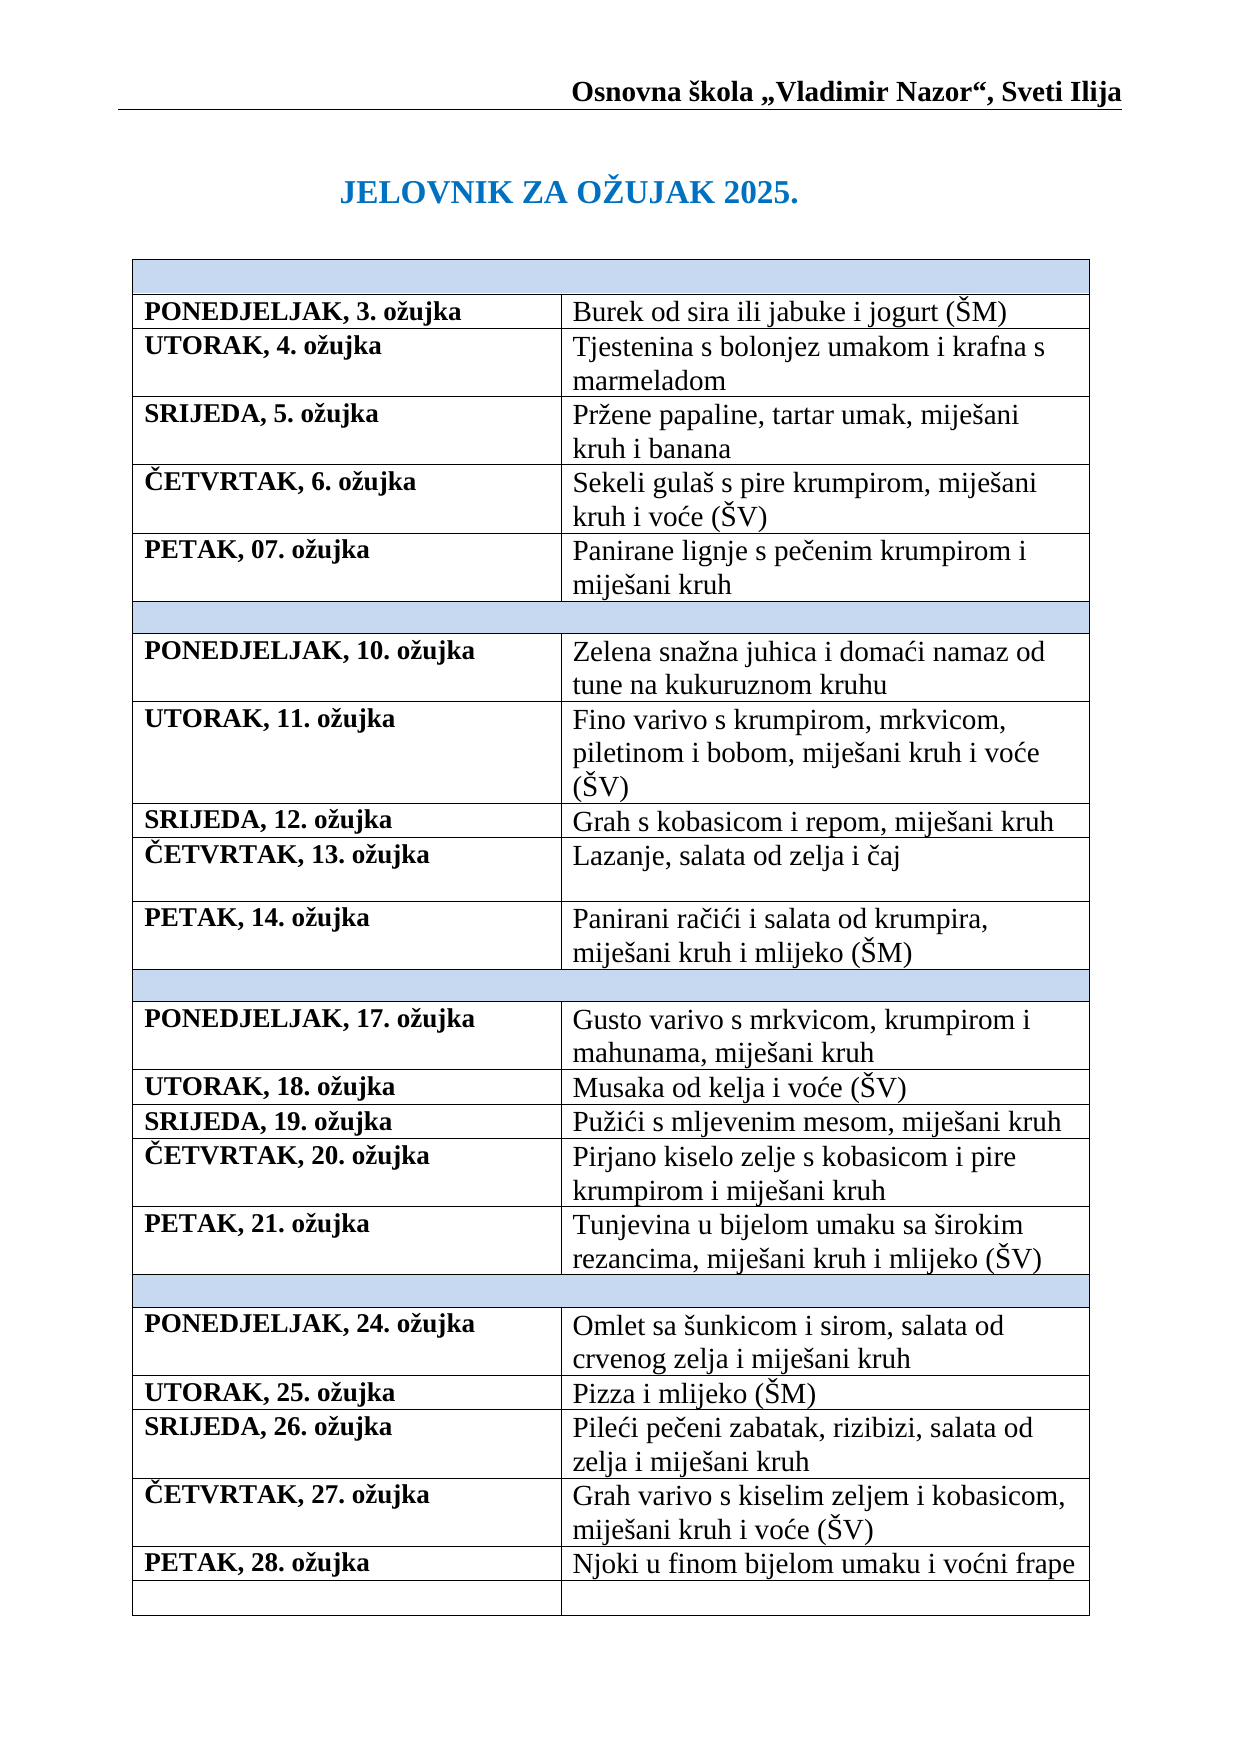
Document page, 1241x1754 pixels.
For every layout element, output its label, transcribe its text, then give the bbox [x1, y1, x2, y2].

table_cell PETAK, 14. ožujka [133, 902, 561, 969]
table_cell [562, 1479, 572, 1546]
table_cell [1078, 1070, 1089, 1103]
table_cell PETAK, 21. ožujka [133, 1207, 561, 1274]
table_cell Panirane lignje s pečenim krumpirom i miješani kruh [562, 534, 1089, 601]
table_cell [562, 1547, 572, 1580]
table_cell ČETVRTAK, 13. ožujka [133, 838, 561, 901]
table_cell PONEDJELJAK, 3. ožujka [133, 295, 561, 328]
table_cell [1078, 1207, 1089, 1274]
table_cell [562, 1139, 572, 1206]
table_cell SRIJEDA, 26. ožujka [133, 1410, 561, 1477]
table_cell Sekeli gulaš s pire krumpirom, miješani kruh i voće (ŠV) [562, 465, 1089, 532]
table_cell SRIJEDA, 12. ožujka [133, 804, 561, 837]
table_cell ČETVRTAK, 6. ožujka [133, 465, 561, 532]
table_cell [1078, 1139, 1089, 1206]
table_cell Zelena snažna juhica i domaći namaz od tune na kukuruznom kruhu [562, 634, 1089, 701]
table_cell [133, 1581, 561, 1615]
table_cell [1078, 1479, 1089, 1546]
table_cell PETAK, 28. ožujka [133, 1547, 561, 1580]
table_cell UTORAK, 4. ožujka [133, 329, 561, 396]
table_cell Grah s kobasicom i repom, miješani kruh [562, 804, 1089, 837]
table_cell Tjestenina s bolonjez umakom i krafna s marmeladom [562, 329, 1089, 396]
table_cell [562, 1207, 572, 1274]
subtitle JELOVNIK ZA OŽUJAK 2025. [118, 173, 1122, 211]
table_cell UTORAK, 11. ožujka [133, 702, 561, 803]
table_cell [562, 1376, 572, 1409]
table_cell UTORAK, 18. ožujka [133, 1070, 561, 1103]
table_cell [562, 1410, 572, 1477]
table_cell Pržene papaline, tartar umak, miješani kruh i banana [562, 397, 1089, 464]
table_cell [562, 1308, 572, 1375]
table_cell Panirani račići i salata od krumpira, miješani kruh i mlijeko (ŠM) [562, 902, 1089, 969]
table_cell ČETVRTAK, 20. ožujka [133, 1139, 561, 1206]
table_cell SRIJEDA, 5. ožujka [133, 397, 561, 464]
table_cell Lazanje, salata od zelja i čaj [562, 838, 1089, 901]
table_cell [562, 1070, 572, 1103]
table_cell PONEDJELJAK, 17. ožujka [133, 1002, 561, 1069]
table_cell SRIJEDA, 19. ožujka [133, 1105, 561, 1138]
table_cell Fino varivo s krumpirom, mrkvicom, piletinom i bobom, miješani kruh i voće (ŠV) [562, 702, 1089, 803]
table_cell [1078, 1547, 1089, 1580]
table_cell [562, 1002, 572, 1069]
table_cell Burek od sira ili jabuke i jogurt (ŠM) [562, 295, 1089, 328]
table_cell [133, 1275, 1089, 1307]
table_cell ČETVRTAK, 27. ožujka [133, 1479, 561, 1546]
table_cell UTORAK, 25. ožujka [133, 1376, 561, 1409]
table_cell [1078, 1581, 1089, 1615]
table_cell PONEDJELJAK, 24. ožujka [133, 1308, 561, 1375]
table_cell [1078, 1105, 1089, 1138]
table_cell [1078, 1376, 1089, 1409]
table_cell PETAK, 07. ožujka [133, 534, 561, 601]
table_cell [562, 1581, 572, 1615]
table_cell [133, 602, 1089, 633]
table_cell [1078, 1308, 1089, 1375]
table_cell PONEDJELJAK, 10. ožujka [133, 634, 561, 701]
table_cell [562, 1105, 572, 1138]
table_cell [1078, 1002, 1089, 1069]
table_cell [133, 970, 1089, 1001]
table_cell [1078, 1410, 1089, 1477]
table_header [133, 260, 1089, 293]
